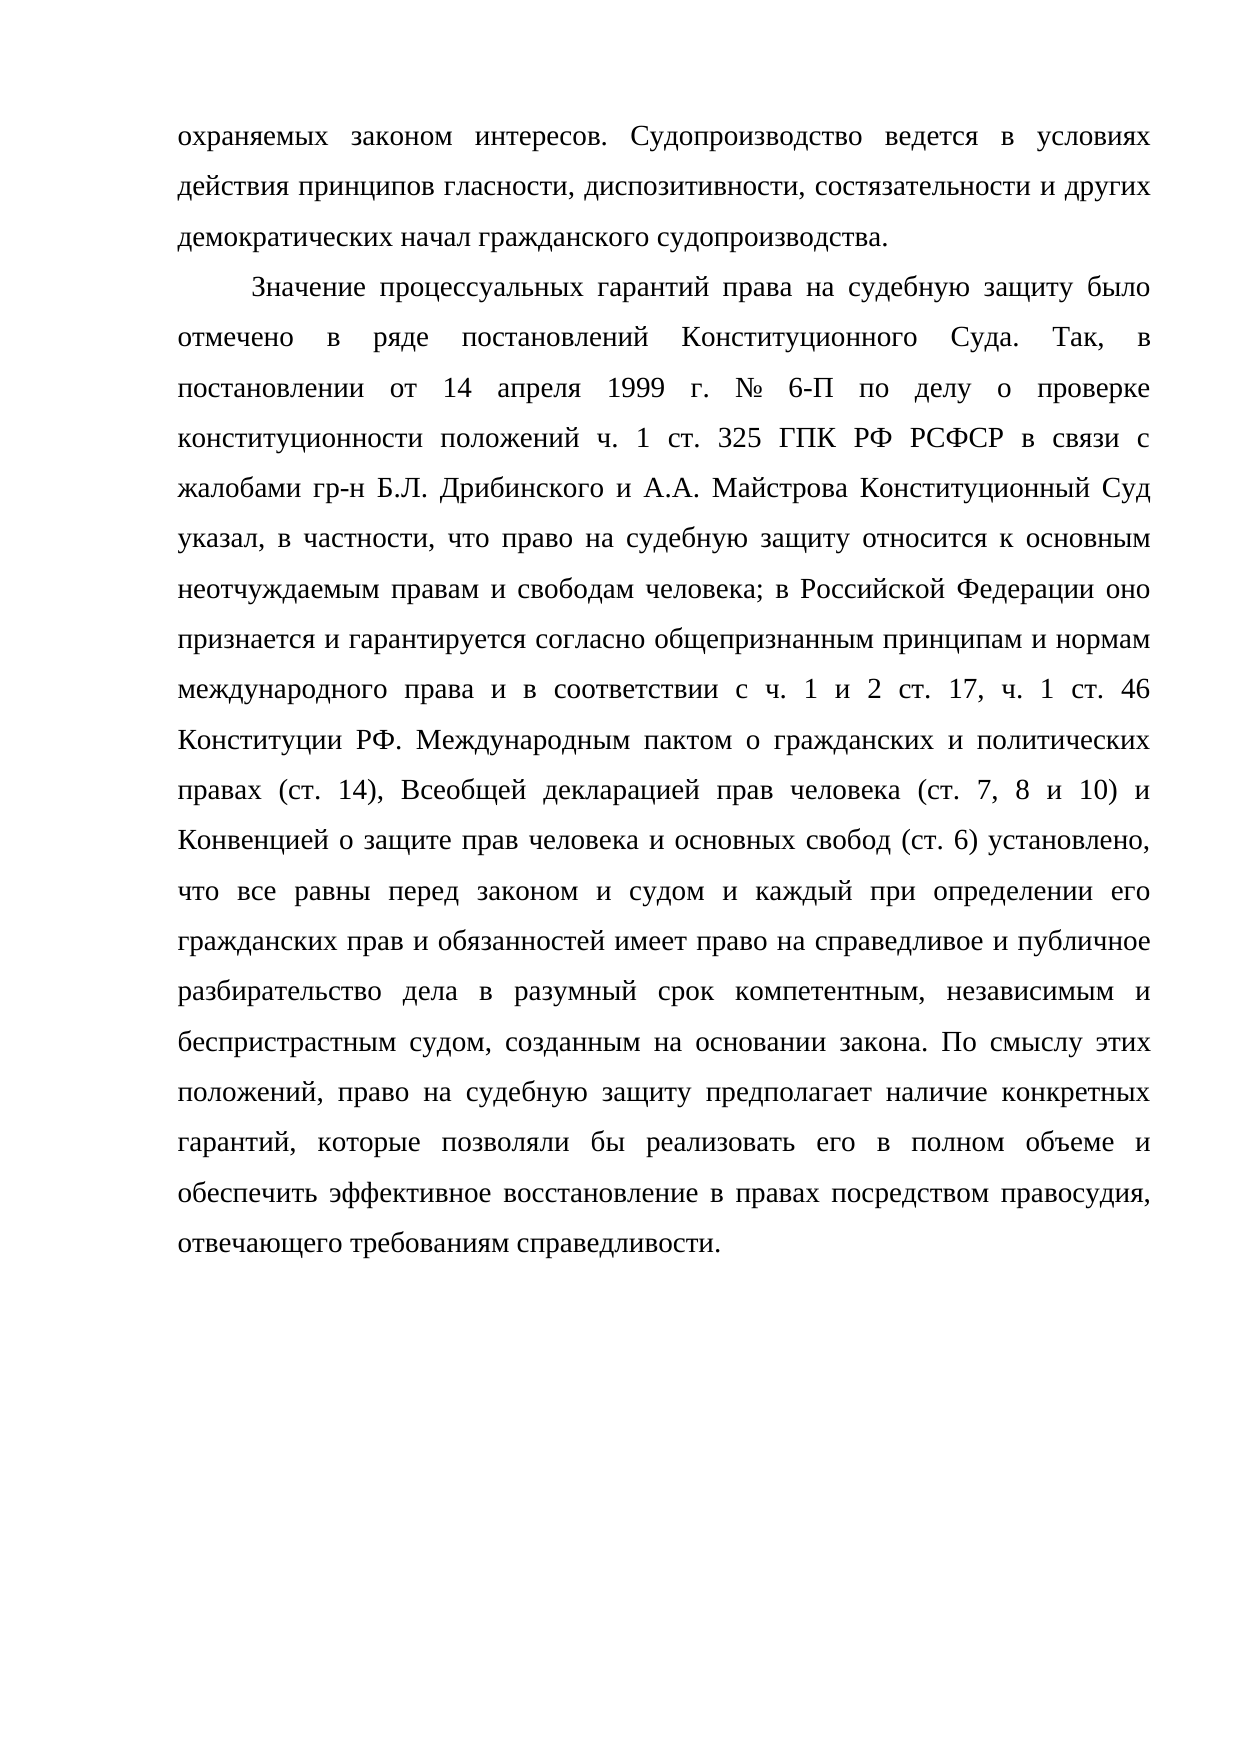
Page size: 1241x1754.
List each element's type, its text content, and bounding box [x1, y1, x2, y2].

text Значение процессуальных гарантий права на судебную защиту было отмечено в ряде постановлений Конституционного Суда. Так, в постановлении от 14 апреля 1999 г. № 6-П по делу о проверке конституционности положений ч. 1 ст. 325 ГПК РФ РСФСР в связи с жалобами гр-н Б.Л. Дрибинского и А.А. Майстрова Конституционный Суд указал, в частности, что право на судебную защиту относится к основным неотчуждаемым правам и свободам человека; в Российской Федерации оно признается и гарантируется согласно общепризнанным принципам и нормам международного права и в соответствии с ч. 1 и 2 ст. 17, ч. 1 ст. 46 Конституции РФ. Международным пактом о гражданских и политических правах (ст. 14), Всеобщей декларацией прав человека (ст. 7, 8 и 10) и Конвенцией о защите прав человека и основных свобод (ст. 6) установлено, что все равны перед законом и судом и каждый при определении его гражданских прав и обязанностей имеет право на справедливое и публичное разбирательство дела в разумный срок компетентным, независимым и беспристрастным судом, созданным на основании закона. По смыслу этих положений, право на судебную защиту предполагает наличие конкретных гарантий, которые позволяли бы реализовать его в полном объеме и обеспечить эффективное восстановление в правах посредством правосудия, отвечающего требованиям справедливости. [177, 269, 1152, 1258]
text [177, 118, 1152, 252]
